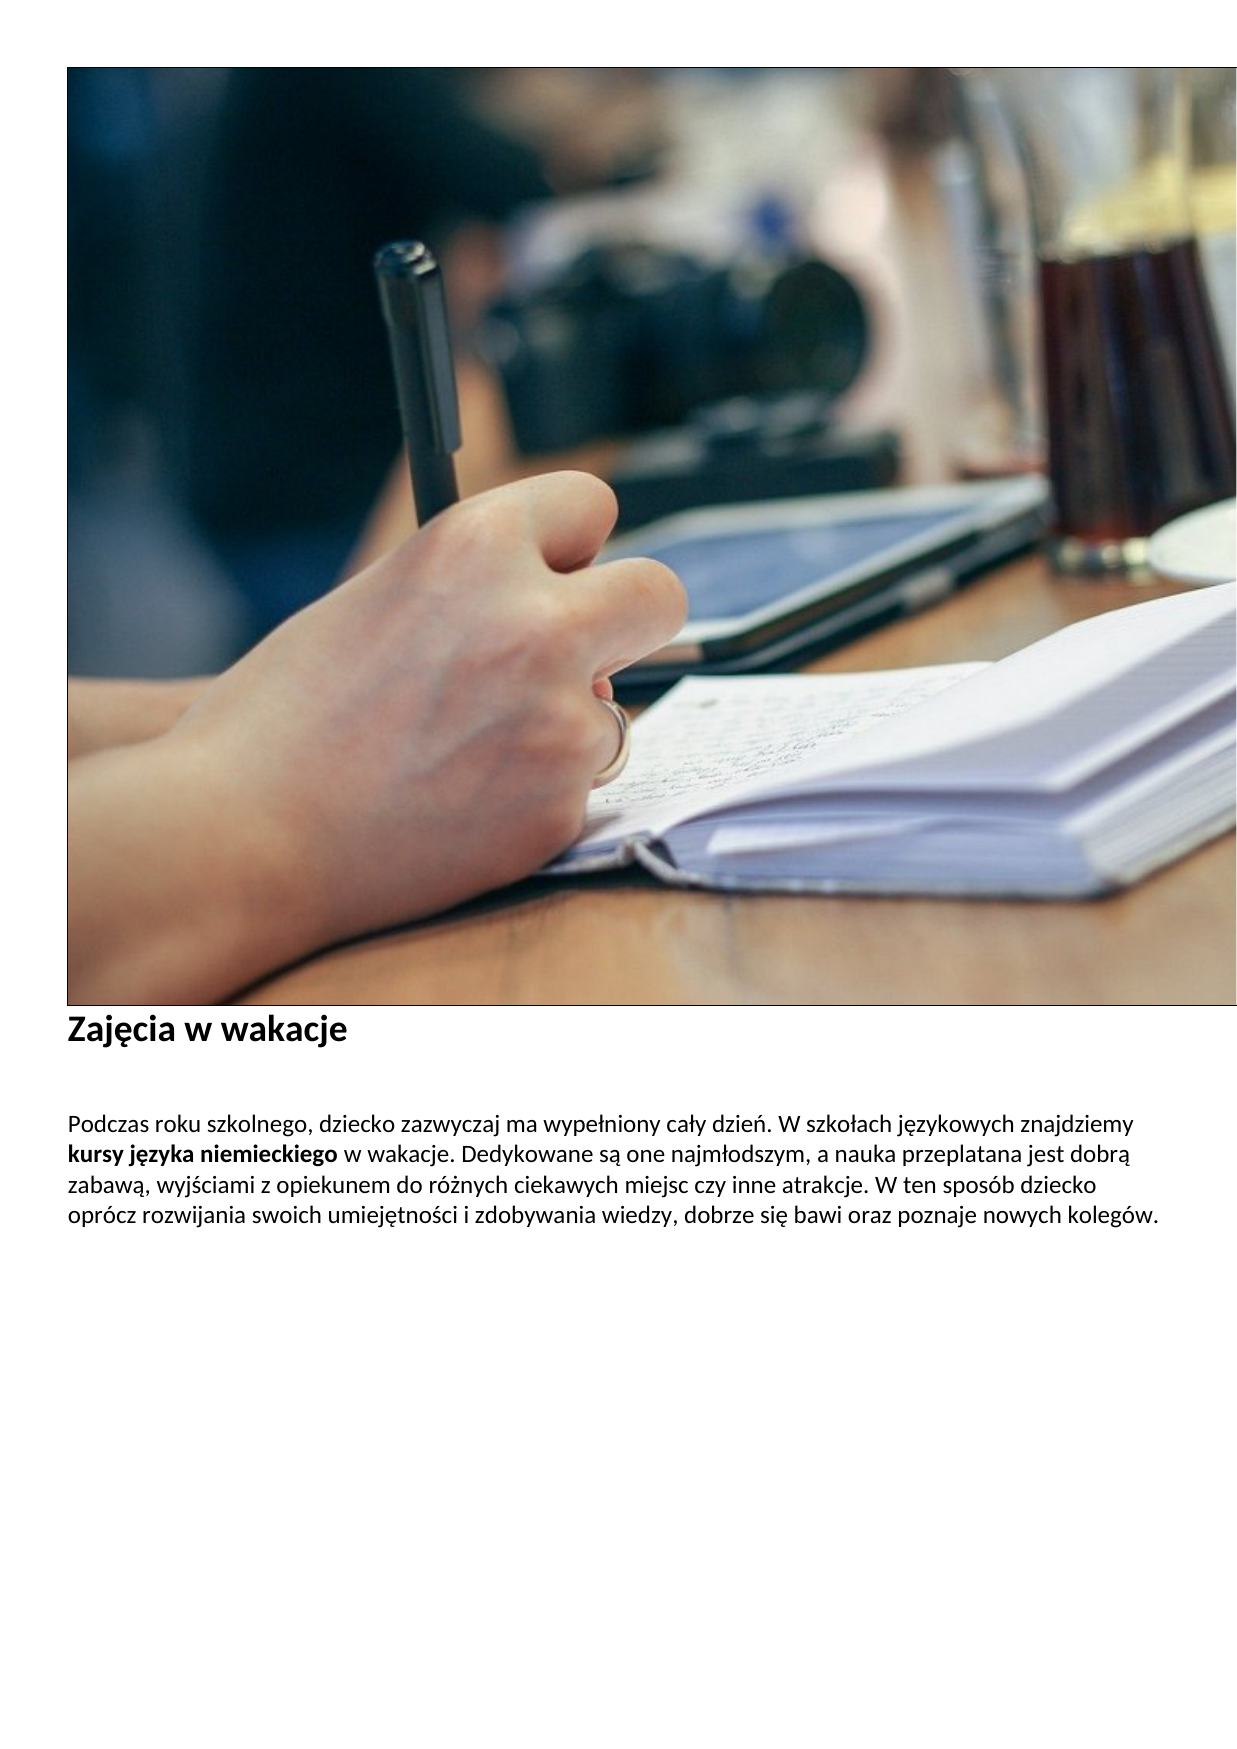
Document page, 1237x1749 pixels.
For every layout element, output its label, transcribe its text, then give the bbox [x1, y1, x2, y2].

text Zajęcia w wakacje [68, 1006, 1169, 1051]
text Podczas roku szkolnego, dziecko zazwyczaj ma wypełniony cały dzień. W szkołach językowych znajdziemy kursy języka niemieckiego w wakacje. Dedykowane są one najmłodszym, a nauka przeplatana jest dobrą zabawą, wyjściami z opiekunem do różnych ciekawych miejsc czy inne atrakcje. W ten sposób dziecko oprócz rozwijania swoich umiejętności i zdobywania wiedzy, dobrze się bawi oraz poznaje nowych kolegów. [68, 1108, 1169, 1230]
picture [68, 68, 1237, 1005]
picture [68, 78, 77, 121]
picture [80, 410, 89, 415]
